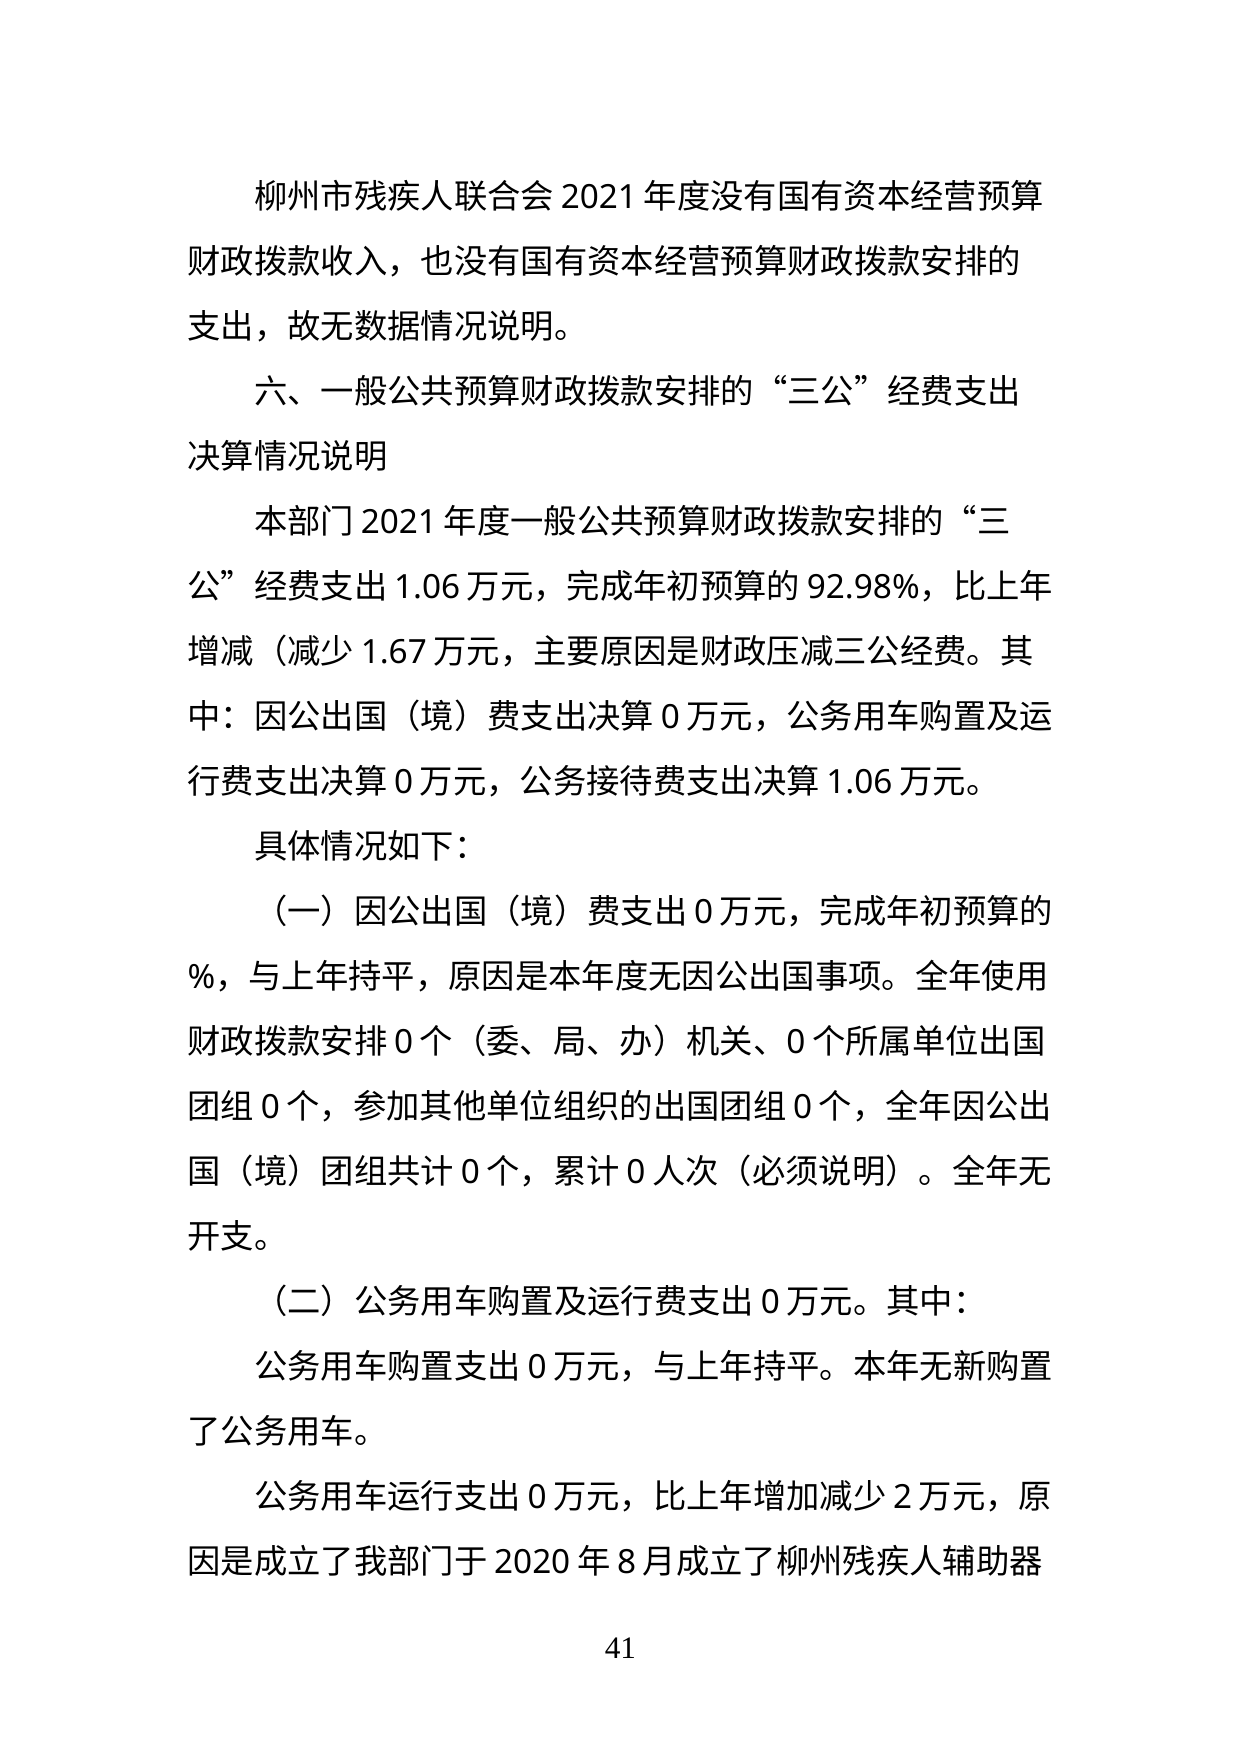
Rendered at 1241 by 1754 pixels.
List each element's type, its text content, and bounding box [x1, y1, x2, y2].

list 因公出国（境）费支出0万元，完成年初预算的 %，与上年持平，原因是本年度无因公出国事项。全年使用财政拨款安排0个（委、局、办）机关、0个所属单位出国团组0个，参加其他单位组织的出国团组0个，全年因公出国（境）团组共计0个，累计0人次（必须说明）。全年无开支。 [187, 877, 1053, 1267]
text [187, 1462, 1053, 1592]
text 具体情况如下： [187, 812, 1053, 877]
text 本部门2021年度一般公共预算财政拨款安排的“三公”经费支出1.06万元，完成年初预算的92.98%，比上年增减（减少1.67万元，主要原因是财政压减三公经费。其中：因公出国（境）费支出决算0万元，公务用车购置及运行费支出决算0万元，公务接待费支出决算1.06万元。 [187, 487, 1053, 812]
list （二）公务用车购置及运行费支出0万元。其中： [187, 1267, 1053, 1332]
text 六、一般公共预算财政拨款安排的“三公”经费支出决算情况说明 [187, 357, 1053, 487]
text 公务用车购置支出0万元，与上年持平。本年无新购置了公务用车。 [187, 1332, 1053, 1462]
text 柳州市残疾人联合会2021年度没有国有资本经营预算财政拨款收入，也没有国有资本经营预算财政拨款安排的支出，故无数据情况说明。 [187, 162, 1053, 357]
